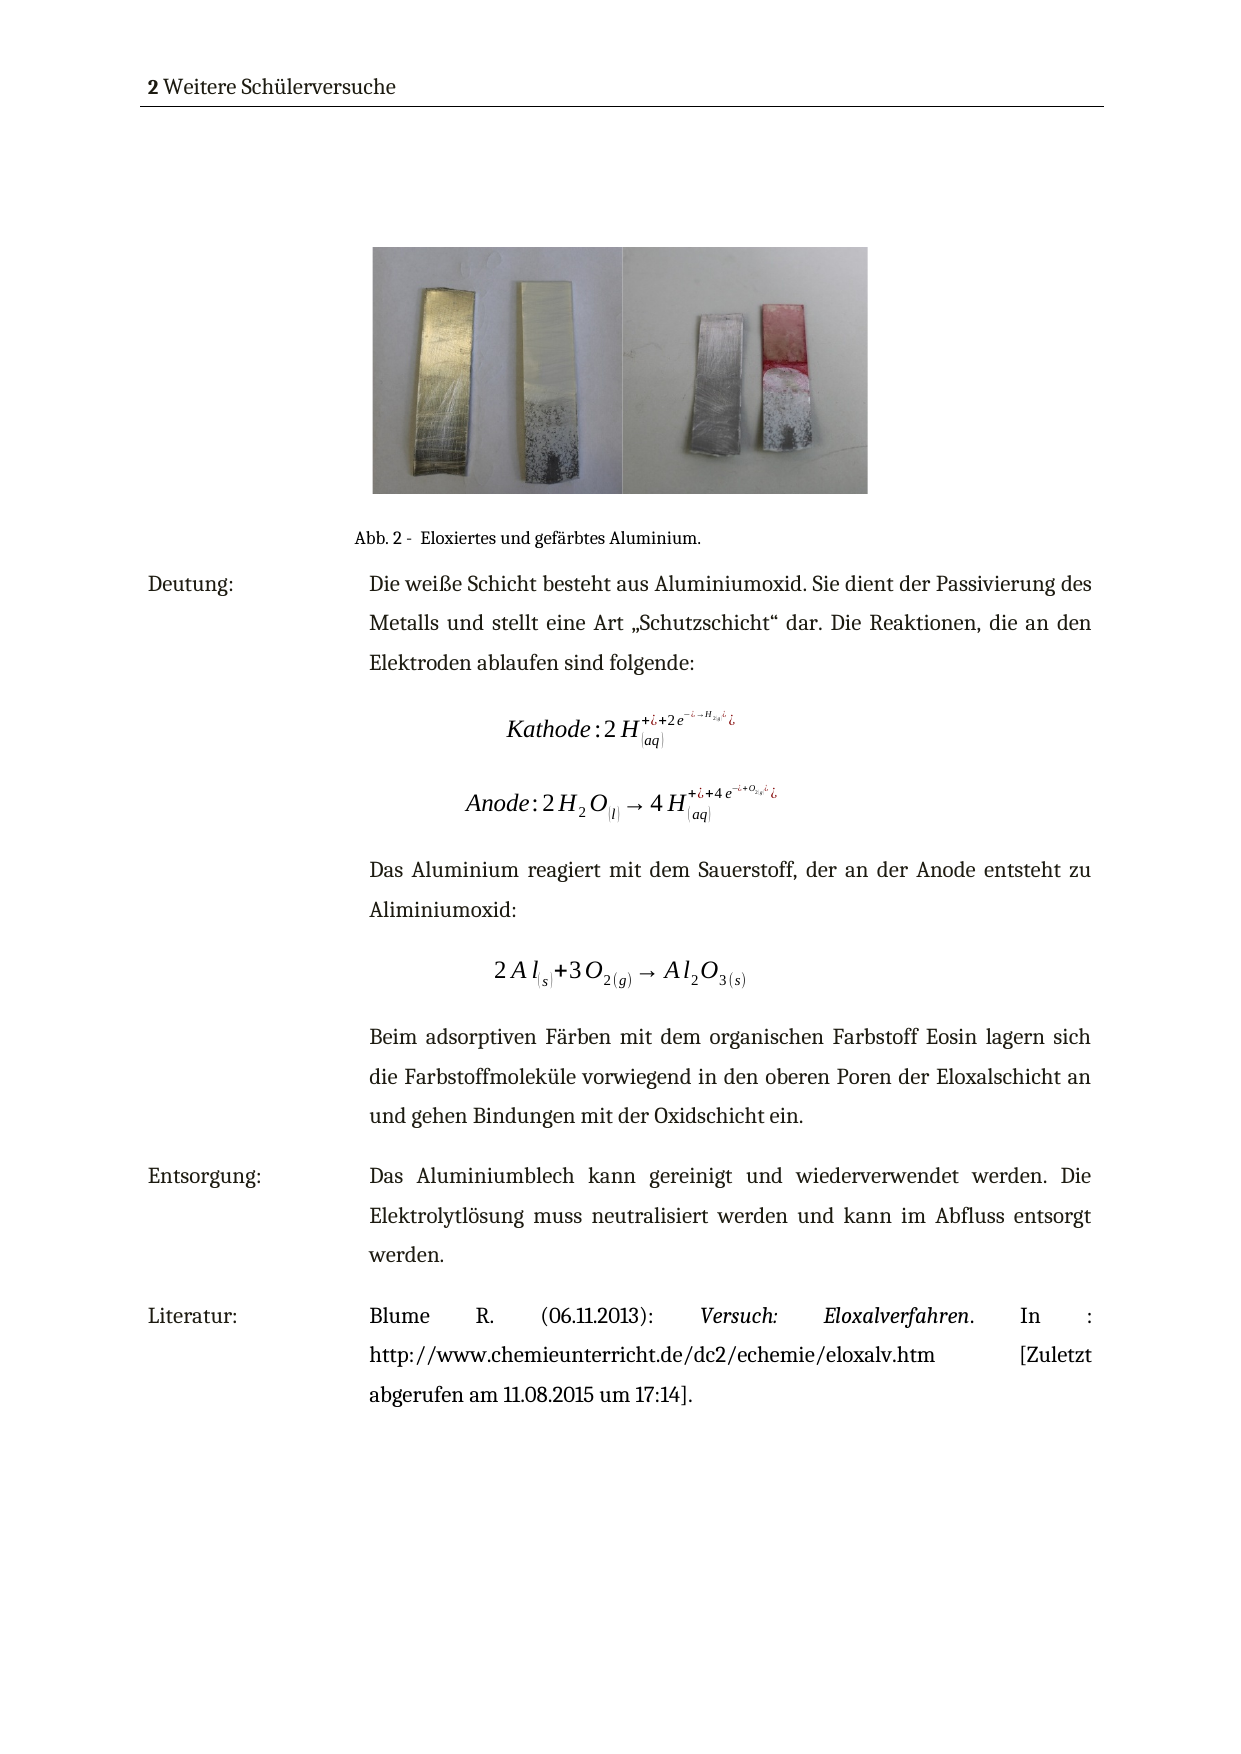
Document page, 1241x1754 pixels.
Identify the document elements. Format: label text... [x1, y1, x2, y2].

text Beim adsorptiven Färben mit dem organischen Farbstoff Eosin lagern sich die Farbstoffmoleküle vorwiegend in den oberen Poren der Eloxalschicht an und gehen Bindungen mit der Oxidschicht ein. [369, 1024, 1093, 1129]
text Das Aluminium reagiert mit dem Sauerstoff, der an der Anode entsteht zu Aliminiumoxid: [369, 857, 1093, 923]
text Abb. 2 - Eloxiertes und gefärbtes Aluminium. [148, 528, 1093, 549]
text Entsorgung: Das Aluminiumblech kann gereinigt und wiederverwendet werden. Die Elektrolytlösung muss neutralisiert werden und kann im Abfluss entsorgt werden. [148, 1163, 1093, 1269]
text Deutung: Die weiße Schicht besteht aus Aluminiumoxid. Sie dient der Passivierung des Metalls und stellt eine Art „Schutzschicht“ dar. Die Reaktionen, die an den Elektroden ablaufen sind folgende: [148, 570, 1093, 676]
text Literatur: Blume R. (06.11.2013): Versuch: Eloxalverfahren. In : http://www.chemieunterricht.de/dc2/echemie/eloxalv.htm [Zuletzt abgerufen am 11.08.2015 um 17:14]. [148, 1303, 1093, 1408]
picture [372, 247, 868, 494]
